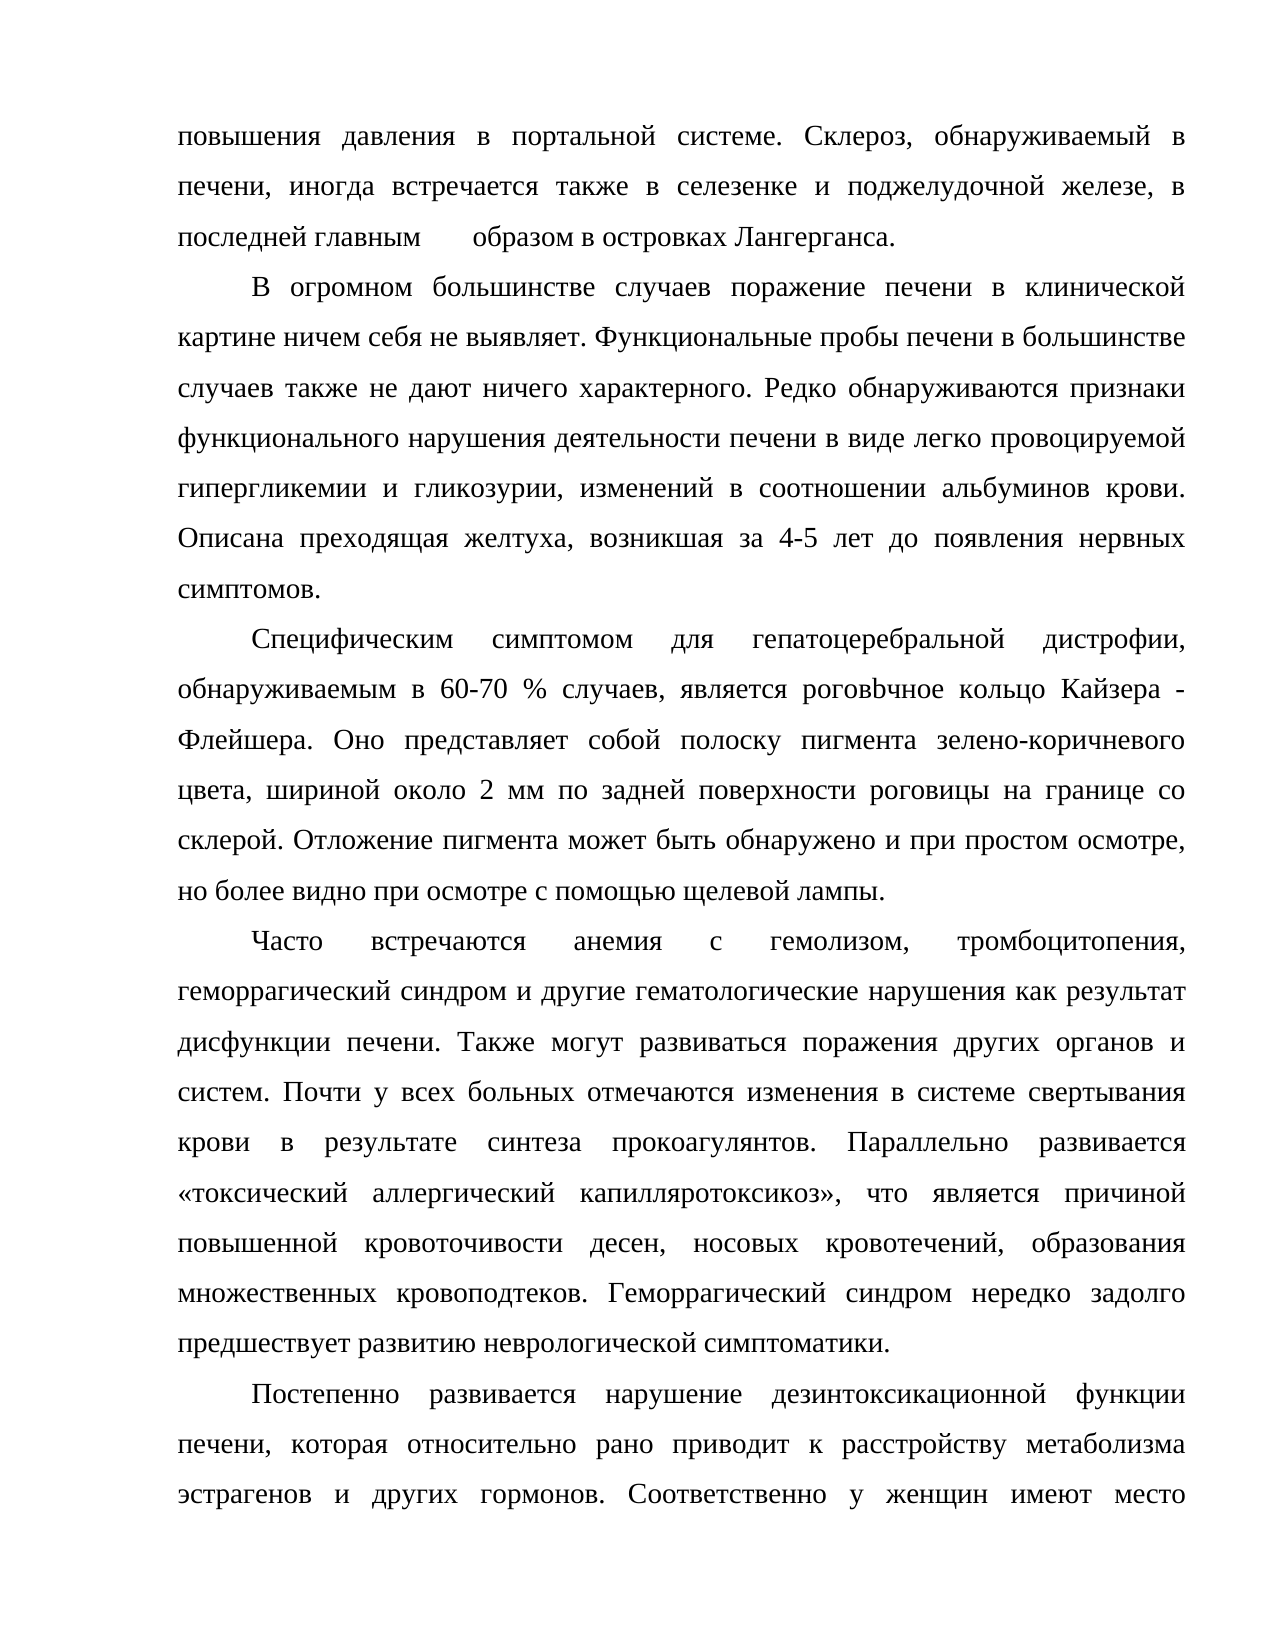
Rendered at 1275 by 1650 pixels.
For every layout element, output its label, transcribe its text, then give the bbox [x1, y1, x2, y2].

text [177, 1376, 1186, 1510]
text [177, 118, 1186, 252]
text В огромном большинстве случаев поражение печени в клинической картине ничем себя не выявляет. Функциональные пробы печени в большинстве случаев также не дают ничего характерного. Редко обнаруживаются признаки функционального нарушения деятельности печени в виде легко провоцируемой гипергликемии и гликозурии, изменений в соотношении альбуминов крови. Описана преходящая желтуха, возникшая за 4-5 лет до появления нервных симптомов. [177, 269, 1186, 604]
text Специфическим симптомом для гепатоцеребральной дистрофии, обнаруживаемым в 60-70 % случаев, является роговbчное кольцо Кайзера - Флейшера. Оно представляет собой полоску пигмента зелено-коричневого цвета, шириной около 2 мм по задней поверхности роговицы на границе со склерой. Отложение пигмента может быть обнаружено и при простом осмотре, но более видно при осмотре с помощью щелевой лампы. [177, 621, 1186, 906]
text Часто встречаются анемия с гемолизом, тромбоцитопения, геморрагический синдром и другие гематологические нарушения как результат дисфункции печени. Также могут развиваться поражения других органов и систем. Почти у всех больных отмечаются изменения в системе свертывания крови в результате синтеза прокоагулянтов. Параллельно развивается «токсический аллергический капилляротоксикоз», что является причиной повышенной кровоточивости десен, носовых кровотечений, образования множественных кровоподтеков. Геморрагический синдром нередко задолго предшествует развитию неврологической симптоматики. [177, 923, 1186, 1359]
